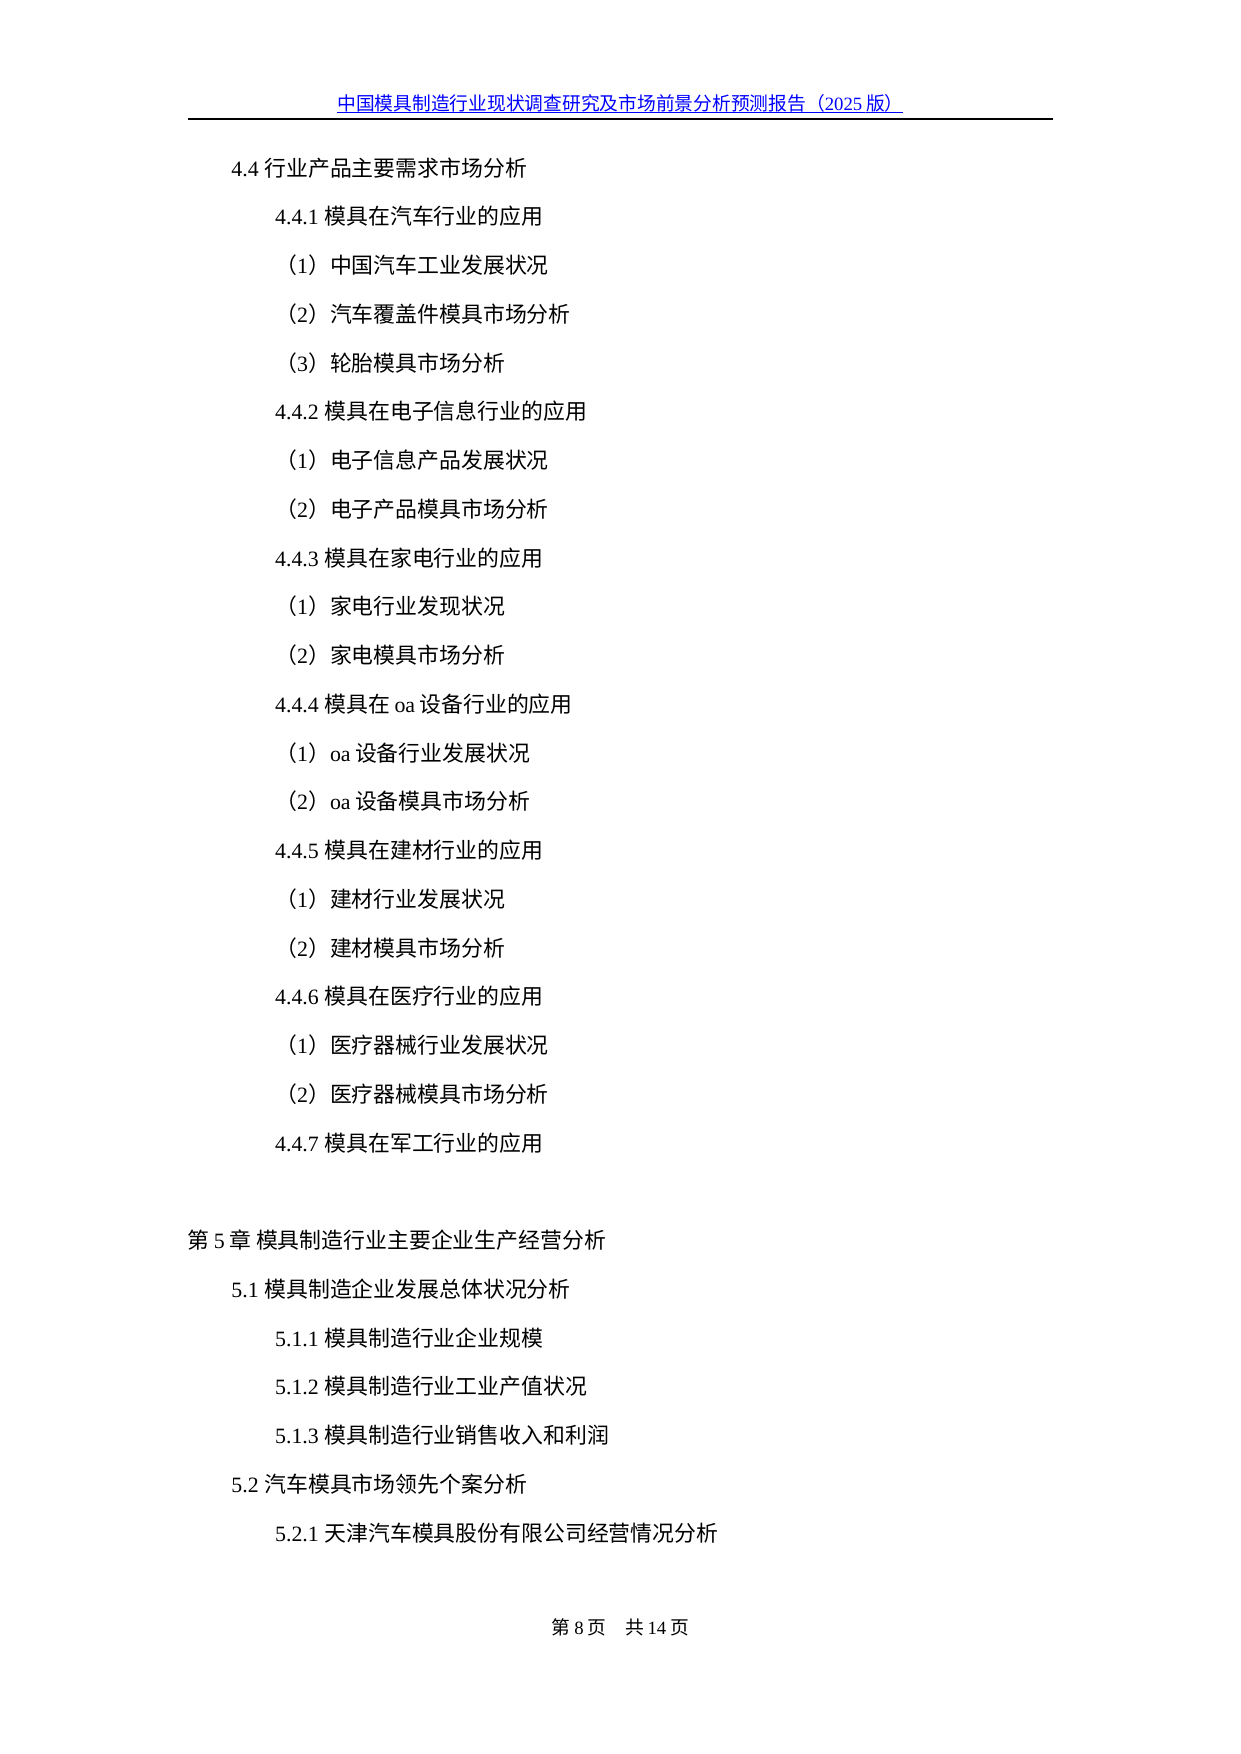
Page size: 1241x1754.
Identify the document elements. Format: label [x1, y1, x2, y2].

text [187, 150, 1053, 1548]
